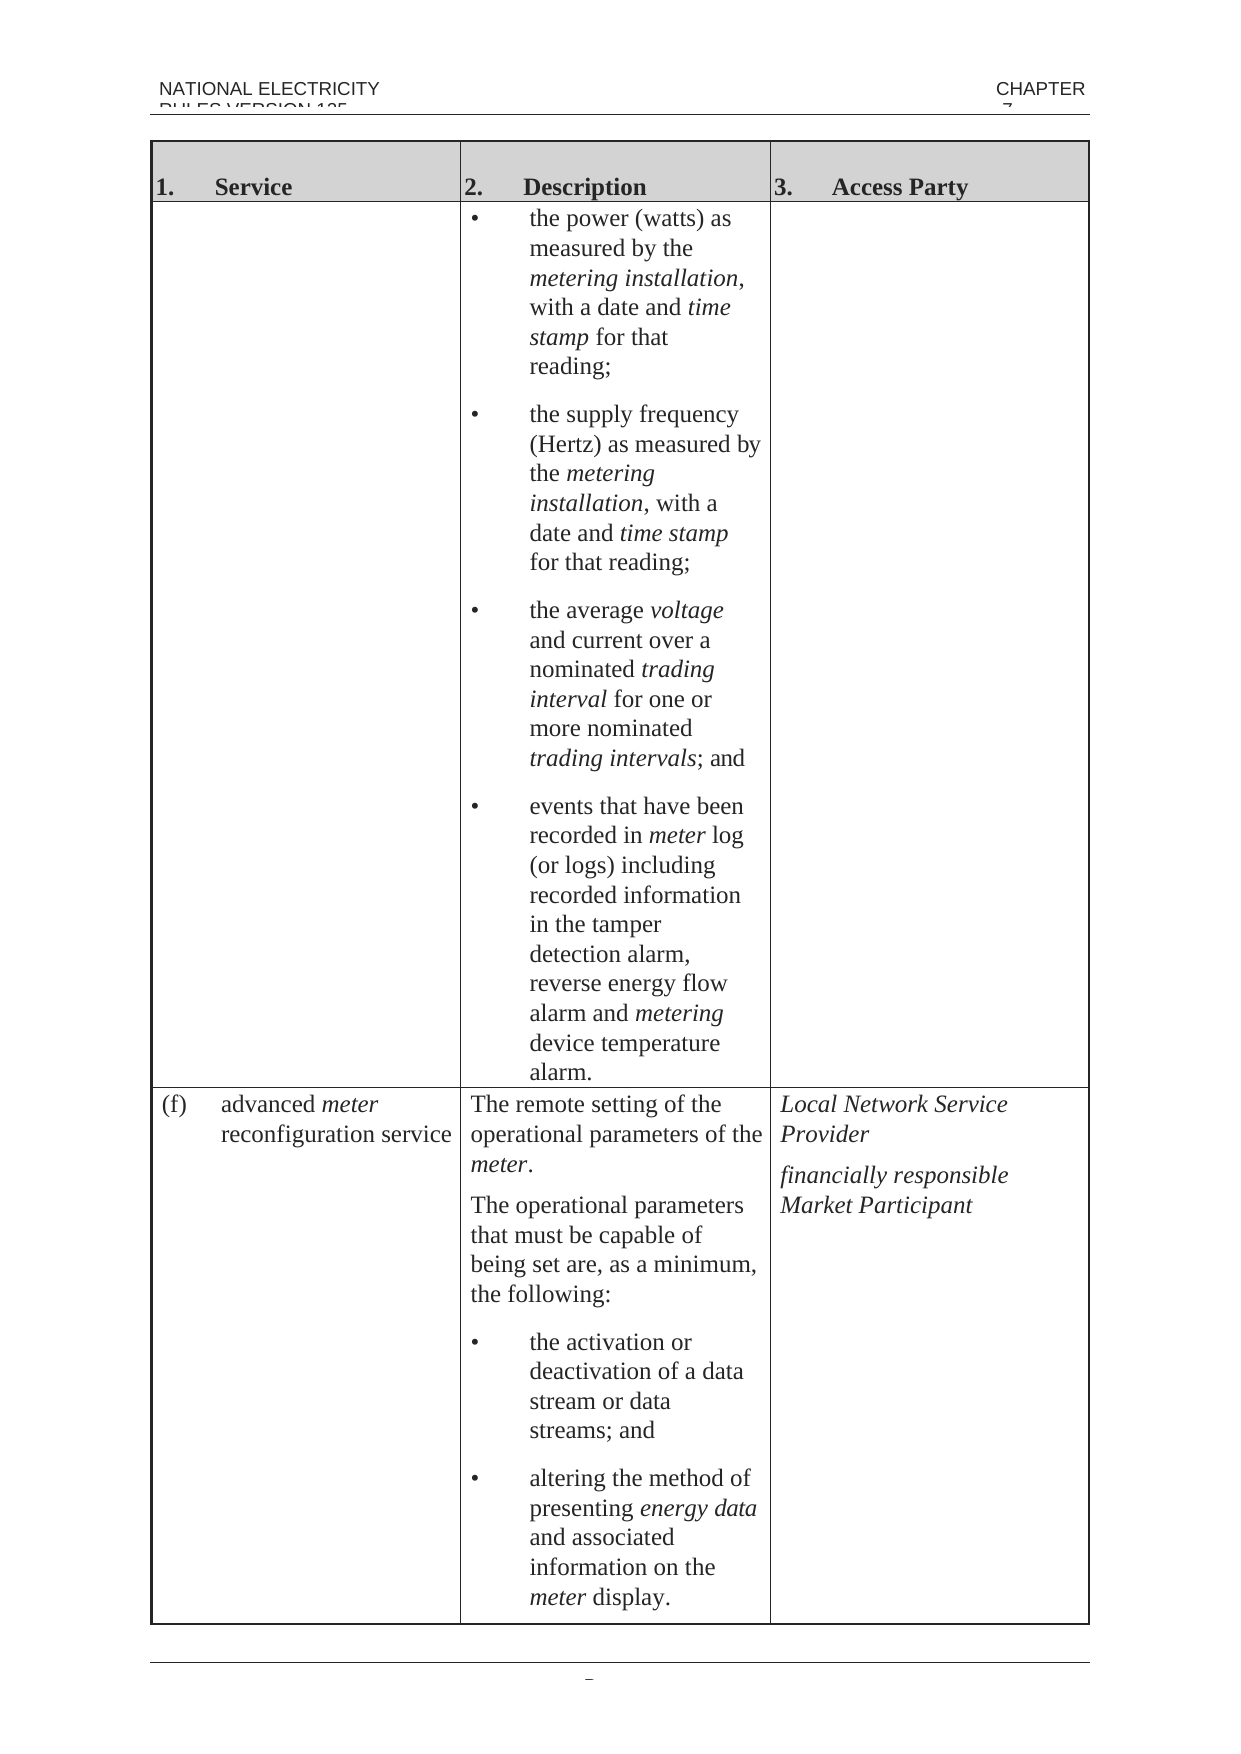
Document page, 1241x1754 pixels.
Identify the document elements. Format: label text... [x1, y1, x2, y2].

table_cell [153, 202, 460, 1087]
table_cell [771, 202, 1088, 1087]
table_cell (f) advanced meter reconfiguration service [153, 1088, 460, 1623]
table_header 1. Service [153, 142, 460, 201]
table_cell Local Network Service Provider financially responsible Market Participant [771, 1088, 1088, 1623]
table_cell The remote setting of the operational parameters of the meter. The operational parameters that must be capable of being set are, as a minimum, the following: the activation or deactivation of a data stream or data streams; and altering the method of presenting energy data and associated information on the meter display. [461, 1088, 770, 1623]
table_cell the power (watts) as measured by the metering installation, with a date and time stamp for that reading; the supply frequency (Hertz) as measured by the metering installation, with a date and time stamp for that reading; the average voltage and current over a nominated trading interval for one or more nominated trading intervals; and events that have been recorded in meter log (or logs) including recorded information in the tamper detection alarm, reverse energy flow alarm and metering device temperature alarm. [461, 202, 770, 1087]
table_header 3. Access Party [771, 142, 1088, 201]
table_header 2. Description [461, 142, 770, 201]
